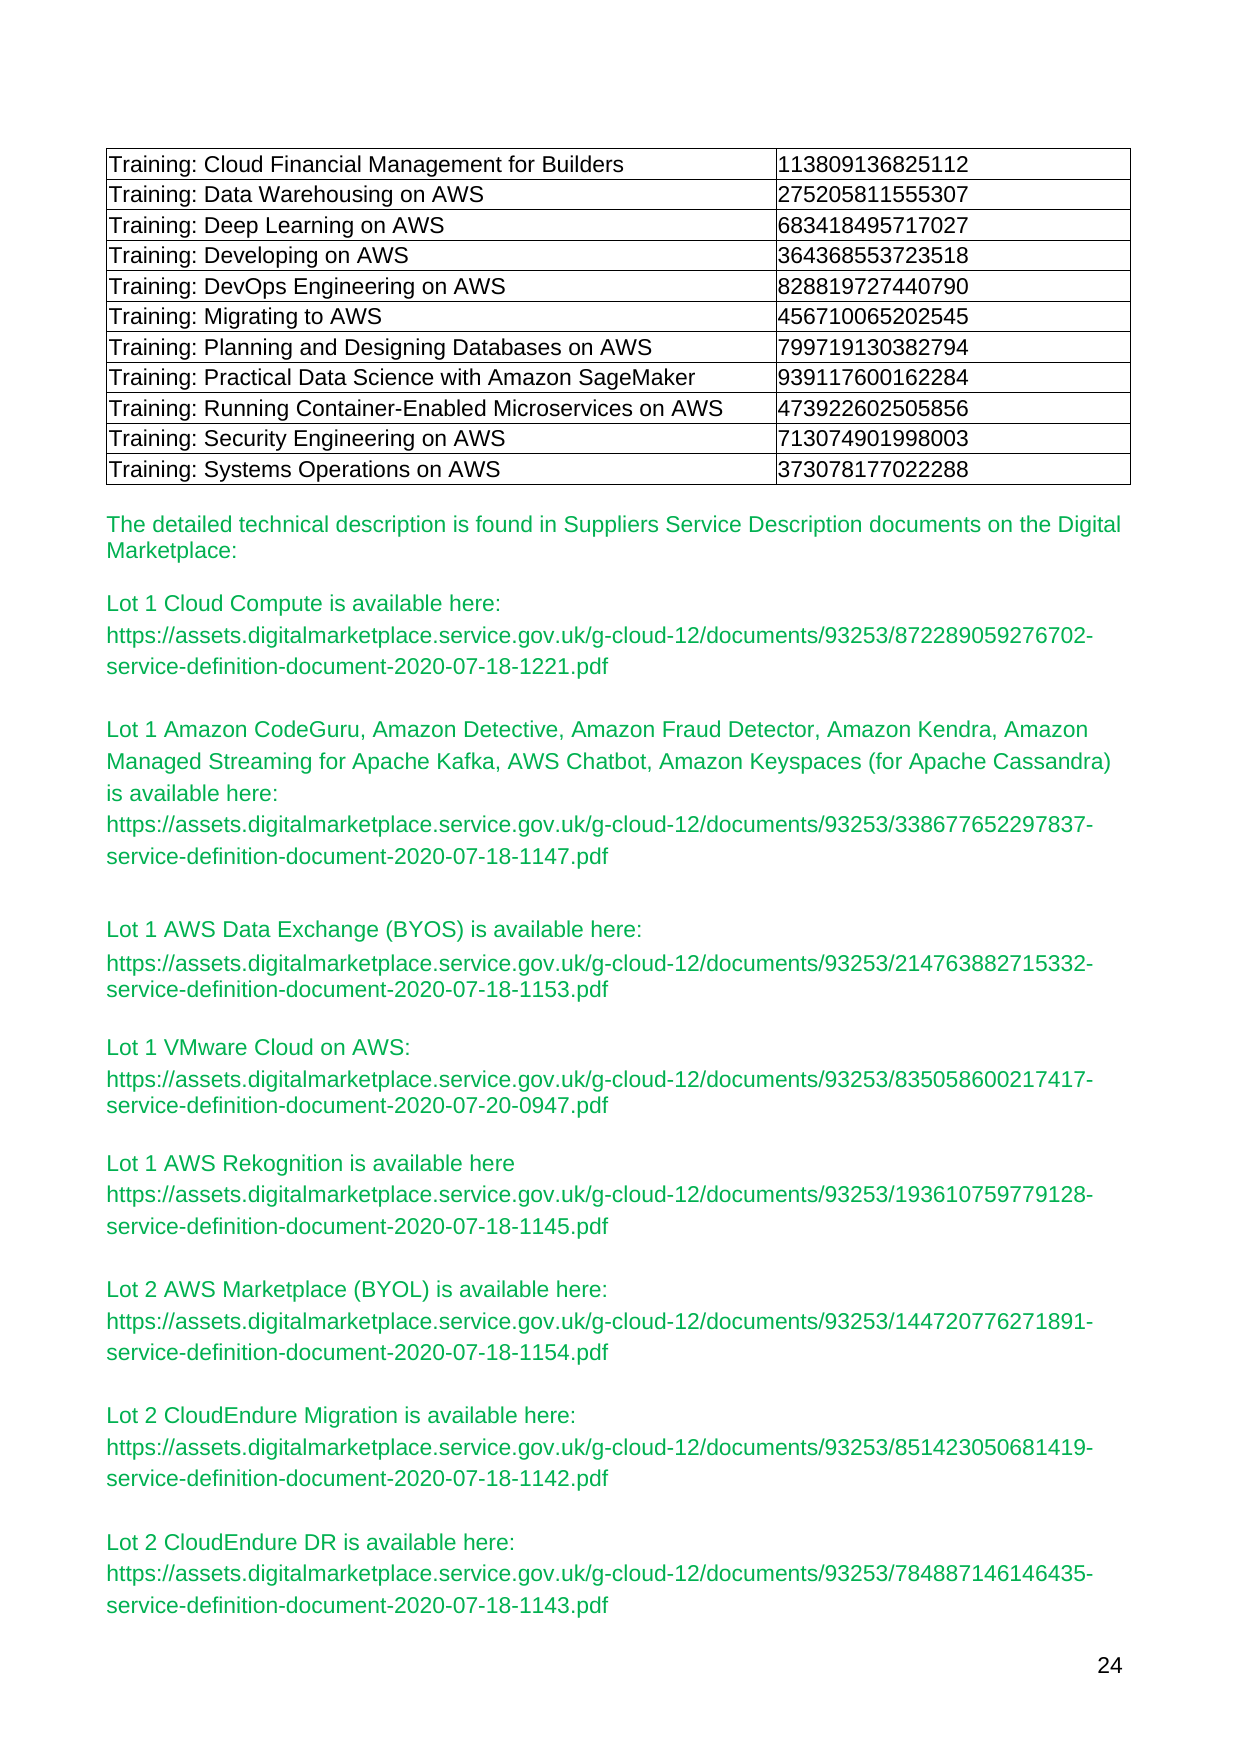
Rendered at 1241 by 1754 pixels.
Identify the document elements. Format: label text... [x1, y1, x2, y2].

table_cell Training: Deep Learning on AWS [107, 210, 776, 239]
table_cell Training: Developing on AWS [107, 241, 776, 270]
table_cell 364368553723518 [777, 241, 1130, 270]
text Lot 1 VMware Cloud on AWS: [106, 1034, 1134, 1060]
table_cell 799719130382794 [777, 332, 1130, 362]
text https://assets.digitalmarketplace.service.gov.uk/g-cloud-12/documents/93253/835058600217417-service-definition-document-2020-07-20-0947.pdf [106, 1066, 1134, 1118]
table_cell Training: Practical Data Science with Amazon SageMaker [107, 363, 776, 392]
subtitle https://assets.digitalmarketplace.service.gov.uk/g-cloud-12/documents/93253/214763882715332-service-definition-document-2020-07-18-1153.pdf [106, 950, 1134, 1002]
table_cell 939117600162284 [777, 363, 1130, 392]
text https://assets.digitalmarketplace.service.gov.uk/g-cloud-12/documents/93253/872289059276702-service-definition-document-2020-07-18-1221.pdf [106, 622, 1134, 679]
table_cell Training: Migrating to AWS [107, 302, 776, 331]
text Lot 2 CloudEndure Migration is available here: [106, 1402, 1134, 1429]
table_cell Training: Cloud Financial Management for Builders [107, 149, 776, 178]
text Lot 1 Cloud Compute is available here: [106, 590, 1134, 616]
text https://assets.digitalmarketplace.service.gov.uk/g-cloud-12/documents/93253/851423050681419-service-definition-document-2020-07-18-1142.pdf [106, 1434, 1134, 1492]
table_cell 113809136825112 [777, 149, 1130, 178]
table_cell Training: Systems Operations on AWS [107, 454, 776, 484]
text Lot 1 AWS Rekognition is available here [106, 1150, 1134, 1176]
table_cell Training: Planning and Designing Databases on AWS [107, 332, 776, 362]
table_cell 683418495717027 [777, 210, 1130, 239]
table_cell Training: Data Warehousing on AWS [107, 180, 776, 209]
table_cell Training: Running Container-Enabled Microservices on AWS [107, 393, 776, 423]
text https://assets.digitalmarketplace.service.gov.uk/g-cloud-12/documents/93253/144720776271891-service-definition-document-2020-07-18-1154.pdf [106, 1308, 1134, 1366]
text https://assets.digitalmarketplace.service.gov.uk/g-cloud-12/documents/93253/784887146146435-service-definition-document-2020-07-18-1143.pdf [106, 1560, 1134, 1618]
text Lot 1 Amazon CodeGuru, Amazon Detective, Amazon Fraud Detector, Amazon Kendra, Amazon Managed Streaming for Apache Kafka, AWS Chatbot, Amazon Keyspaces (for Apache Cassandra) is available here: [106, 716, 1134, 806]
text https://assets.digitalmarketplace.service.gov.uk/g-cloud-12/documents/93253/338677652297837-service-definition-document-2020-07-18-1147.pdf [106, 811, 1134, 869]
table_cell 456710065202545 [777, 302, 1130, 331]
text https://assets.digitalmarketplace.service.gov.uk/g-cloud-12/documents/93253/193610759779128-service-definition-document-2020-07-18-1145.pdf [106, 1181, 1134, 1239]
table_cell 373078177022288 [777, 454, 1130, 484]
table_cell 713074901998003 [777, 424, 1130, 453]
text Lot 2 CloudEndure DR is available here: [106, 1528, 1134, 1555]
text Lot 2 AWS Marketplace (BYOL) is available here: [106, 1276, 1134, 1302]
table_cell 473922602505856 [777, 393, 1130, 423]
table_cell 275205811555307 [777, 180, 1130, 209]
table_cell Training: Security Engineering on AWS [107, 424, 776, 453]
subtitle Lot 1 AWS Data Exchange (BYOS) is available here: [106, 916, 1134, 942]
text The detailed technical description is found in Suppliers Service Description documents on the Digital Marketplace: [106, 511, 1134, 564]
table_cell Training: DevOps Engineering on AWS [107, 271, 776, 301]
table_cell 828819727440790 [777, 271, 1130, 301]
